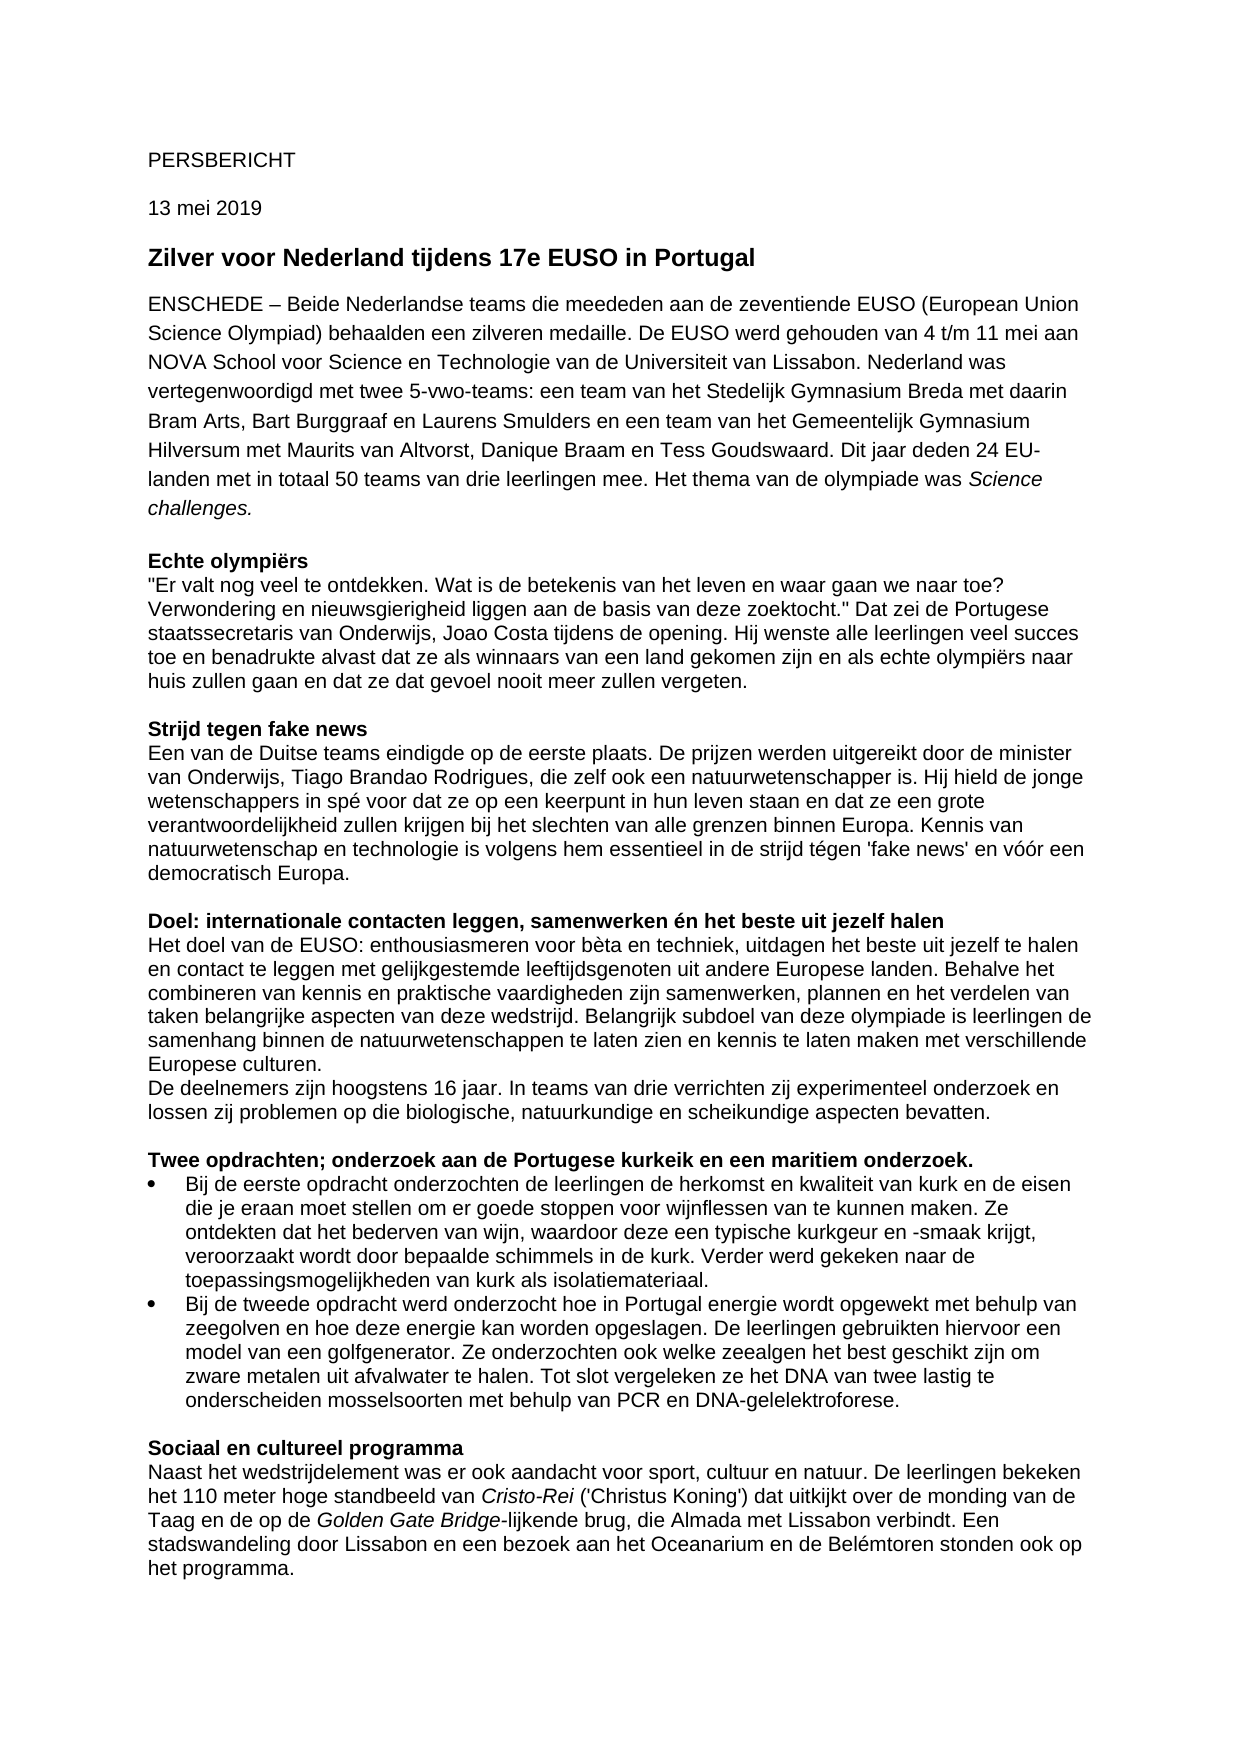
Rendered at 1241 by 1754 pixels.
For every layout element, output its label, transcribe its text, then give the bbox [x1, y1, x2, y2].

text PERSBERICHT [148, 148, 1093, 172]
text Twee opdrachten; onderzoek aan de Portugese kurkeik en een maritiem onderzoek. [148, 1148, 1093, 1172]
text Sociaal en cultureel programma [148, 1436, 1093, 1460]
text Het doel van de EUSO: enthousiasmeren voor bèta en techniek, uitdagen het beste uit jezelf te halen en contact te leggen met gelijkgestemde leeftijdsgenoten uit andere Europese landen. Behalve het combineren van kennis en praktische vaardigheden zijn samenwerken, plannen en het verdelen van taken belangrijke aspecten van deze wedstrijd. Belangrijk subdoel van deze olympiade is leerlingen de samenhang binnen de natuurwetenschappen te laten zien en kennis te laten maken met verschillende Europese culturen. [148, 932, 1093, 1076]
text Strijd tegen fake news [148, 717, 1093, 741]
text Echte olympiërs [148, 549, 1093, 573]
text De deelnemers zijn hoogstens 16 jaar. In teams van drie verrichten zij experimenteel onderzoek en lossen zij problemen op die biologische, natuurkundige en scheikundige aspecten bevatten. [148, 1076, 1093, 1124]
text "Er valt nog veel te ontdekken. Wat is de betekenis van het leven en waar gaan we naar toe? Verwondering en nieuwsgierigheid liggen aan de basis van deze zoektocht." Dat zei de Portugese staatssecretaris van Onderwijs, Joao Costa tijdens de opening. Hij wenste alle leerlingen veel succes toe en benadrukte alvast dat ze als winnaars van een land gekomen zijn en als echte olympiërs naar huis zullen gaan en dat ze dat gevoel nooit meer zullen vergeten. [148, 573, 1093, 693]
text Een van de Duitse teams eindigde op de eerste plaats. De prijzen werden uitgereikt door de minister van Onderwijs, Tiago Brandao Rodrigues, die zelf ook een natuurwetenschapper is. Hij hield de jonge wetenschappers in spé voor dat ze op een keerpunt in hun leven staan en dat ze een grote verantwoordelijkheid zullen krijgen bij het slechten van alle grenzen binnen Europa. Kennis van natuurwetenschap en technologie is volgens hem essentieel in de strijd tégen 'fake news' en vóór een democratisch Europa. [148, 741, 1093, 884]
text 13 mei 2019 [148, 196, 1093, 219]
list Bij de eerste opdracht onderzochten de leerlingen de herkomst en kwaliteit van kurk en de eisen die je eraan moet stellen om er goede stoppen voor wijnflessen van te kunnen maken. Ze ontdekten dat het bederven van wijn, waardoor deze een typische kurkgeur en -smaak krijgt, veroorzaakt wordt door bepaalde schimmels in de kurk. Verder werd gekeken naar de toepassingsmogelijkheden van kurk als isolatiemateriaal. [148, 1172, 1093, 1292]
text Doel: internationale contacten leggen, samenwerken én het beste uit jezelf halen [148, 908, 1093, 932]
text Zilver voor Nederland tijdens 17e EUSO in Portugal [148, 243, 1093, 272]
list Bij de tweede opdracht werd onderzocht hoe in Portugal energie wordt opgewekt met behulp van zeegolven en hoe deze energie kan worden opgeslagen. De leerlingen gebruikten hiervoor een model van een golfgenerator. Ze onderzochten ook welke zeealgen het best geschikt zijn om zware metalen uit afvalwater te halen. Tot slot vergeleken ze het DNA van twee lastig te onderscheiden mosselsoorten met behulp van PCR en DNA-gelelektroforese. [148, 1292, 1093, 1412]
text Naast het wedstrijdelement was er ook aandacht voor sport, cultuur en natuur. De leerlingen bekeken het 110 meter hoge standbeeld van Cristo-Rei ('Christus Koning') dat uitkijkt over de monding van de Taag en de op de Golden Gate Bridge-lijkende brug, die Almada met Lissabon verbindt. Een stadswandeling door Lissabon en een bezoek aan het Oceanarium en de Belémtoren stonden ook op het programma. [148, 1460, 1093, 1579]
text ENSCHEDE – Beide Nederlandse teams die meededen aan de zeventiende EUSO (European Union Science Olympiad) behaalden een zilveren medaille. De EUSO werd gehouden van 4 t/m 11 mei aan NOVA School voor Science en Technologie van de Universiteit van Lissabon. Nederland was vertegenwoordigd met twee 5-vwo-teams: een team van het Stedelijk Gymnasium Breda met daarin Bram Arts, Bart Burggraaf en Laurens Smulders en een team van het Gemeentelijk Gymnasium Hilversum met Maurits van Altvorst, Danique Braam en Tess Goudswaard. Dit jaar deden 24 EU-landen met in totaal 50 teams van drie leerlingen mee. Het thema van de olympiade was Science challenges. [148, 287, 1093, 520]
